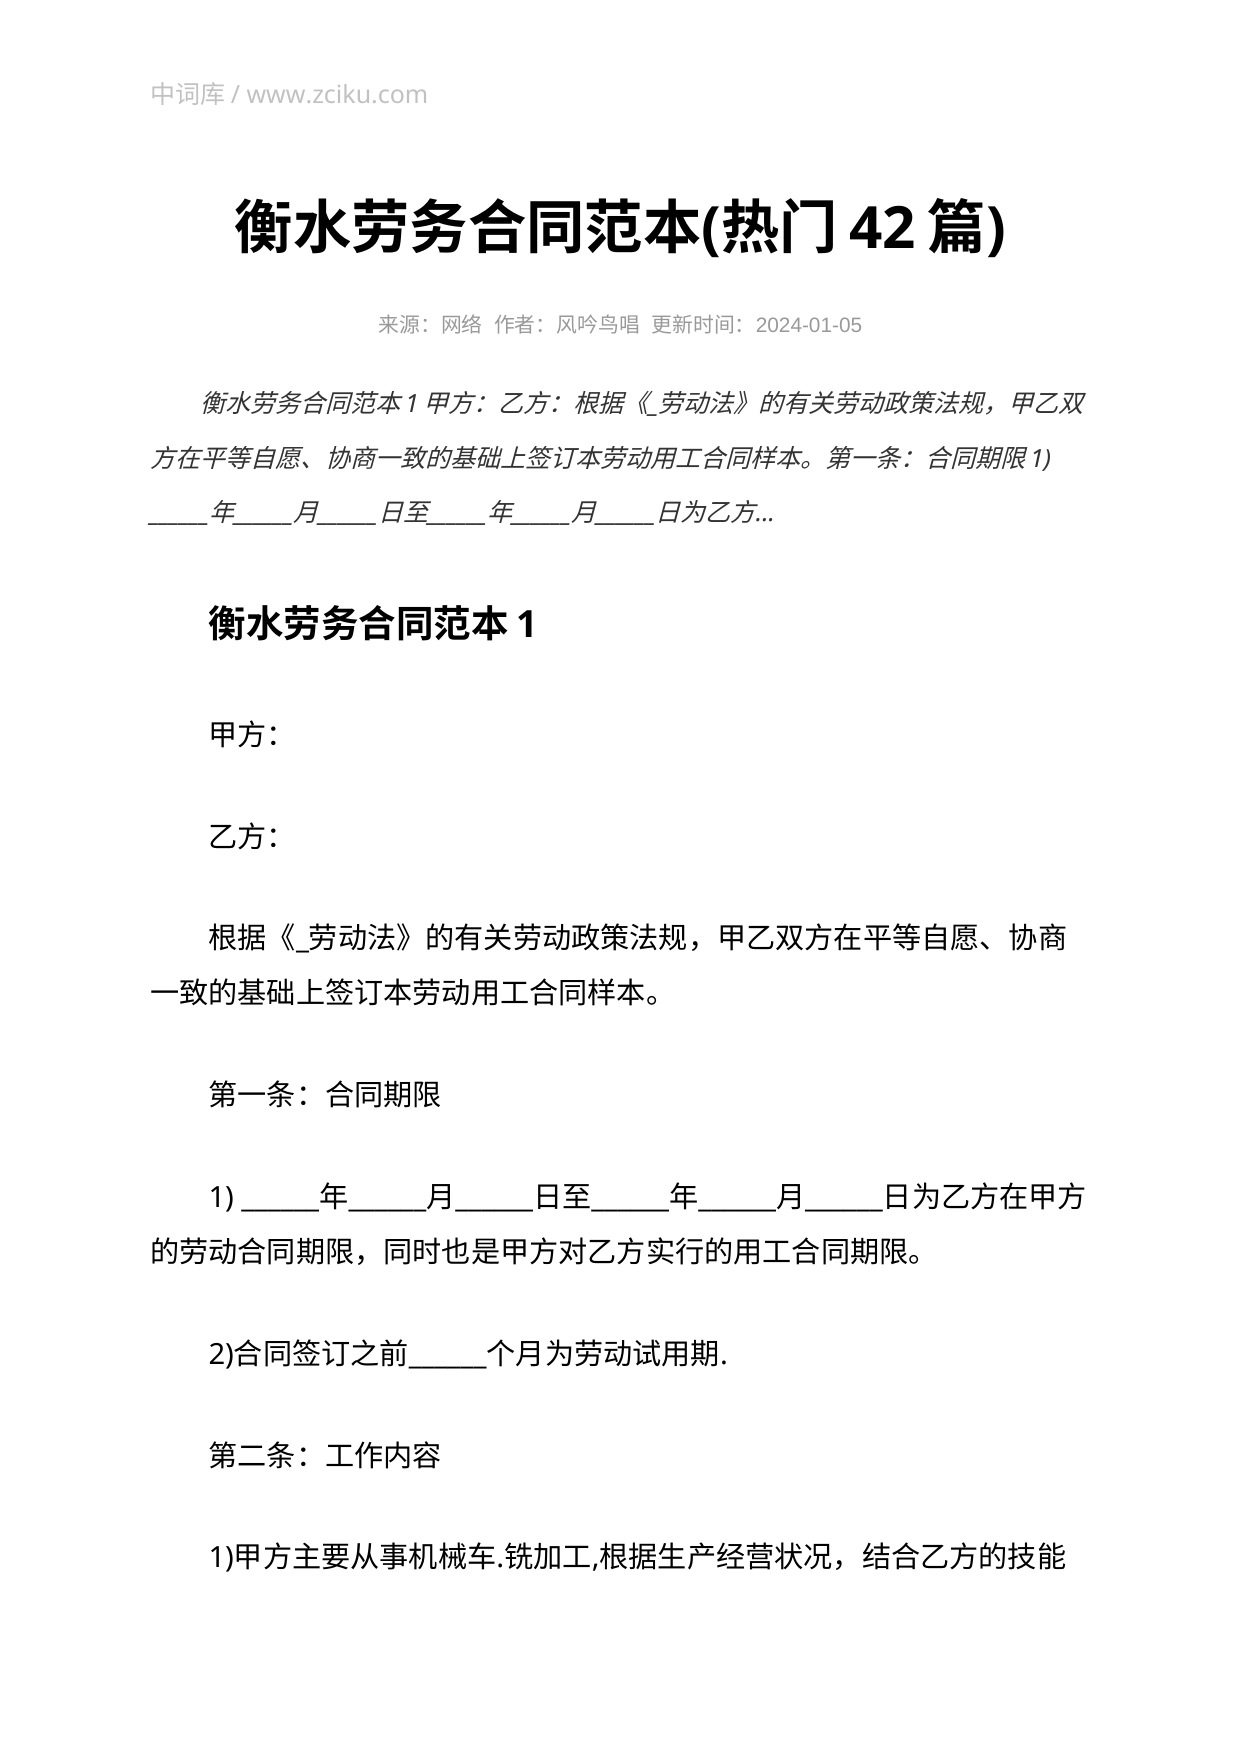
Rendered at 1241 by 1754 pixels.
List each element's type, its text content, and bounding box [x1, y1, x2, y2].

text 衡水劳务合同范本1甲方：乙方：根据《_劳动法》的有关劳动政策法规，甲乙双方在平等自愿、协商一致的基础上签订本劳动用工合同样本。第一条：合同期限1) ______年______月______日至______年______月______日为乙方... [150, 384, 1090, 529]
text 根据《_劳动法》的有关劳动政策法规，甲乙双方在平等自愿、协商一致的基础上签订本劳动用工合同样本。 [150, 915, 1090, 1012]
subtitle 衡水劳务合同范本(热门42篇) [150, 181, 1090, 266]
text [150, 1534, 1090, 1576]
text 第二条：工作内容 [150, 1432, 1090, 1474]
text 甲方： [150, 711, 1090, 754]
text 2)合同签订之前______个月为劳动试用期. [150, 1330, 1090, 1373]
text 1) ______年______月______日至______年______月______日为乙方在甲方的劳动合同期限，同时也是甲方对乙方实行的用工合同期限。 [150, 1173, 1090, 1271]
text 衡水劳务合同范本1 [150, 594, 1090, 648]
text 乙方： [150, 813, 1090, 855]
text 第一条：合同期限 [150, 1072, 1090, 1114]
text 来源：网络 作者：风吟鸟唱 更新时间：2024-01-05 [150, 313, 1090, 337]
